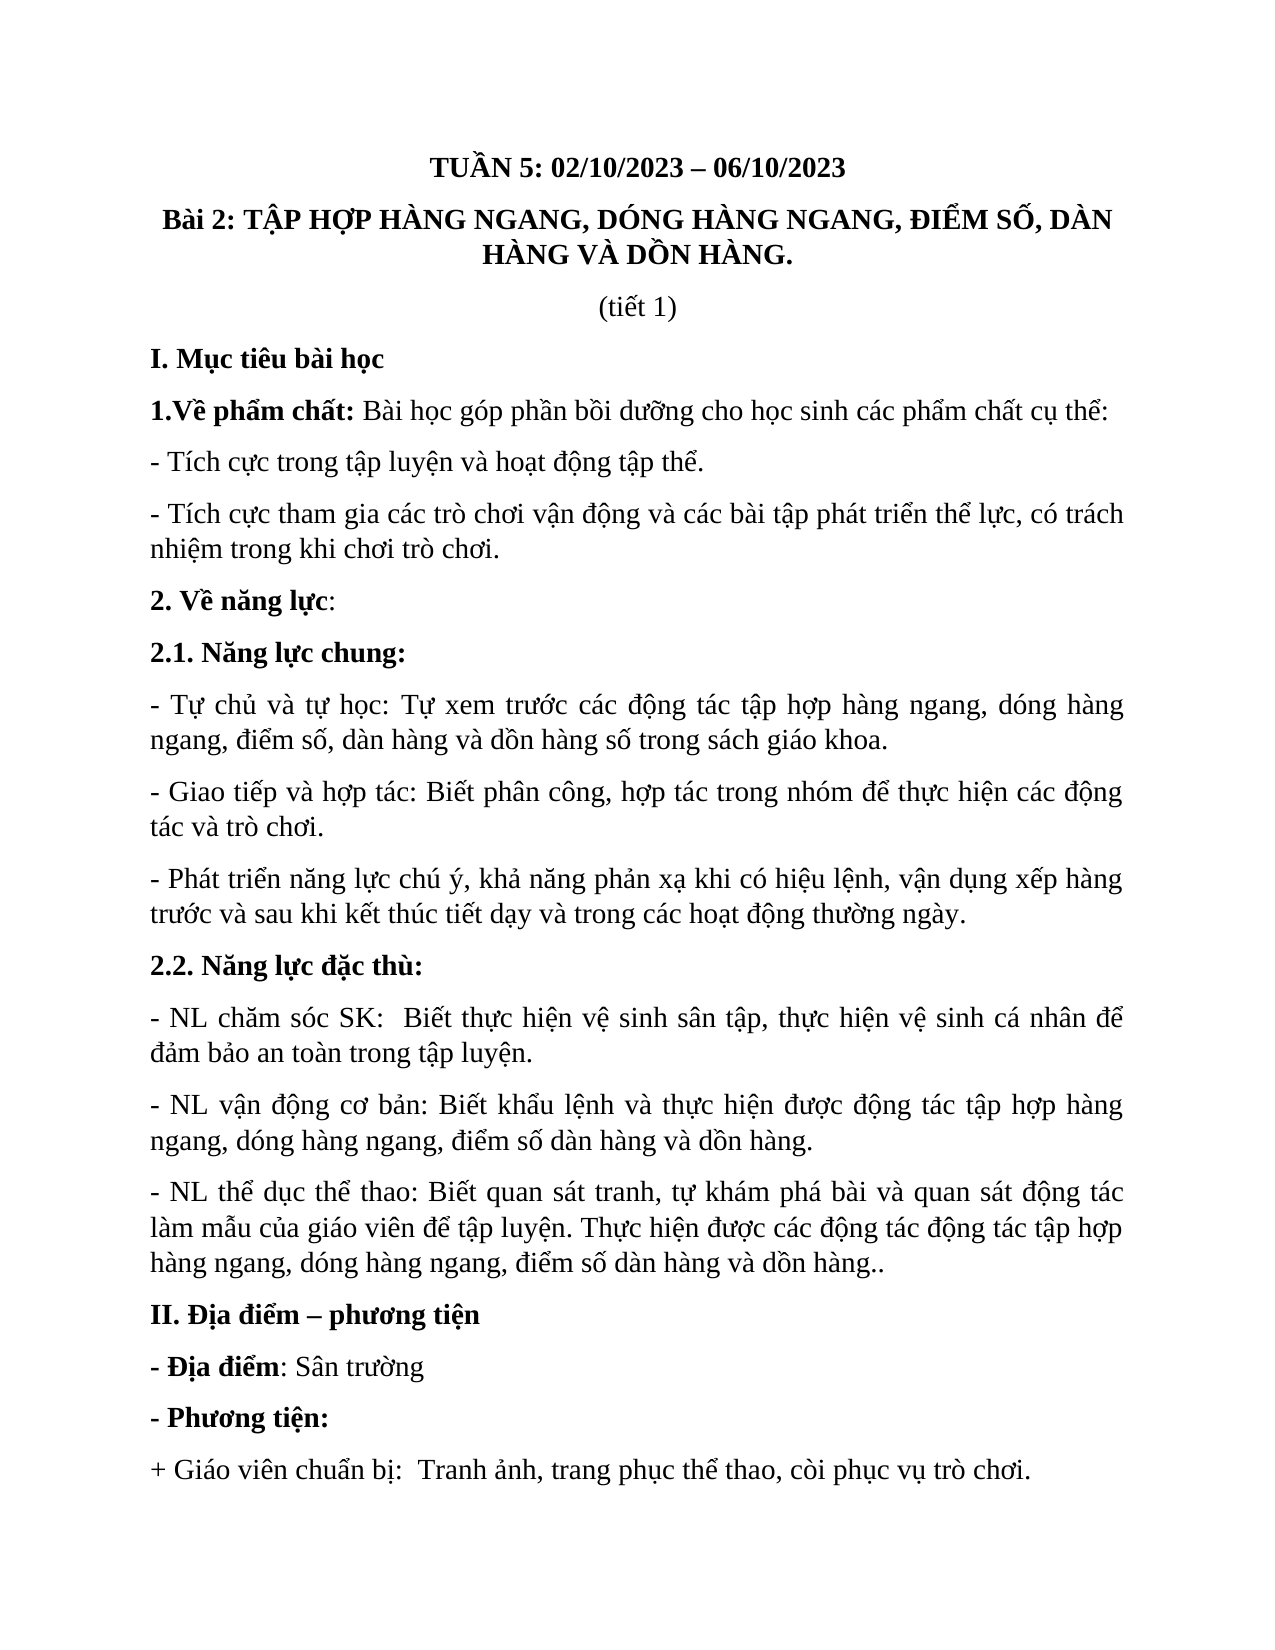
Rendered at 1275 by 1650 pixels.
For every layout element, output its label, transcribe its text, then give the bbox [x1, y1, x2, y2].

text - NL thể dục thể thao: Biết quan sát tranh, tự khám phá bài và quan sát động tác làm mẫu của giáo viên để tập luyện. Thực hiện được các động tác động tác tập hợp hàng ngang, dóng hàng ngang, điểm số dàn hàng và dồn hàng.. [150, 1174, 1125, 1278]
text - Giao tiếp và hợp tác: Biết phân công, hợp tác trong nhóm để thực hiện các động tác và trò chơi. [150, 774, 1125, 843]
text I. Mục tiêu bài học [150, 341, 1125, 374]
text 2. Về năng lực: [150, 583, 1125, 617]
text - Phương tiện: [150, 1401, 1125, 1434]
text - Tích cực tham gia các trò chơi vận động và các bài tập phát triển thể lực, có trách nhiệm trong khi chơi trò chơi. [150, 496, 1125, 565]
text 2.1. Năng lực chung: [150, 635, 1125, 669]
text II. Địa điểm – phương tiện [150, 1297, 1125, 1330]
text + Giáo viên chuẩn bị: Tranh ảnh, trang phục thể thao, còi phục vụ trò chơi. [150, 1452, 1125, 1486]
text 2.2. Năng lực đặc thù: [150, 948, 1125, 982]
text - Tự chủ và tự học: Tự xem trước các động tác tập hợp hàng ngang, dóng hàng ngang, điểm số, dàn hàng và dồn hàng số trong sách giáo khoa. [150, 687, 1125, 756]
text TUẦN 5: 02/10/2023 – 06/10/2023 [150, 150, 1125, 183]
text - NL vận động cơ bản: Biết khẩu lệnh và thực hiện được động tác tập hợp hàng ngang, dóng hàng ngang, điểm số dàn hàng và dồn hàng. [150, 1087, 1125, 1156]
text - Phát triển năng lực chú ý, khả năng phản xạ khi có hiệu lệnh, vận dụng xếp hàng trước và sau khi kết thúc tiết dạy và trong các hoạt động thường ngày. [150, 861, 1125, 930]
text - Tích cực trong tập luyện và hoạt động tập thể. [150, 444, 1125, 478]
text 1.Về phẩm chất: Bài học góp phần bồi dưỡng cho học sinh các phẩm chất cụ thể: [150, 393, 1125, 426]
text Bài 2: TẬP HỢP HÀNG NGANG, DÓNG HÀNG NGANG, ĐIỂM SỐ, DÀN HÀNG VÀ DỒN HÀNG. [150, 202, 1125, 271]
text (tiết 1) [150, 289, 1125, 322]
text - NL chăm sóc SK: Biết thực hiện vệ sinh sân tập, thực hiện vệ sinh cá nhân để đảm bảo an toàn trong tập luyện. [150, 1000, 1125, 1069]
text - Địa điểm: Sân trường [150, 1349, 1125, 1382]
